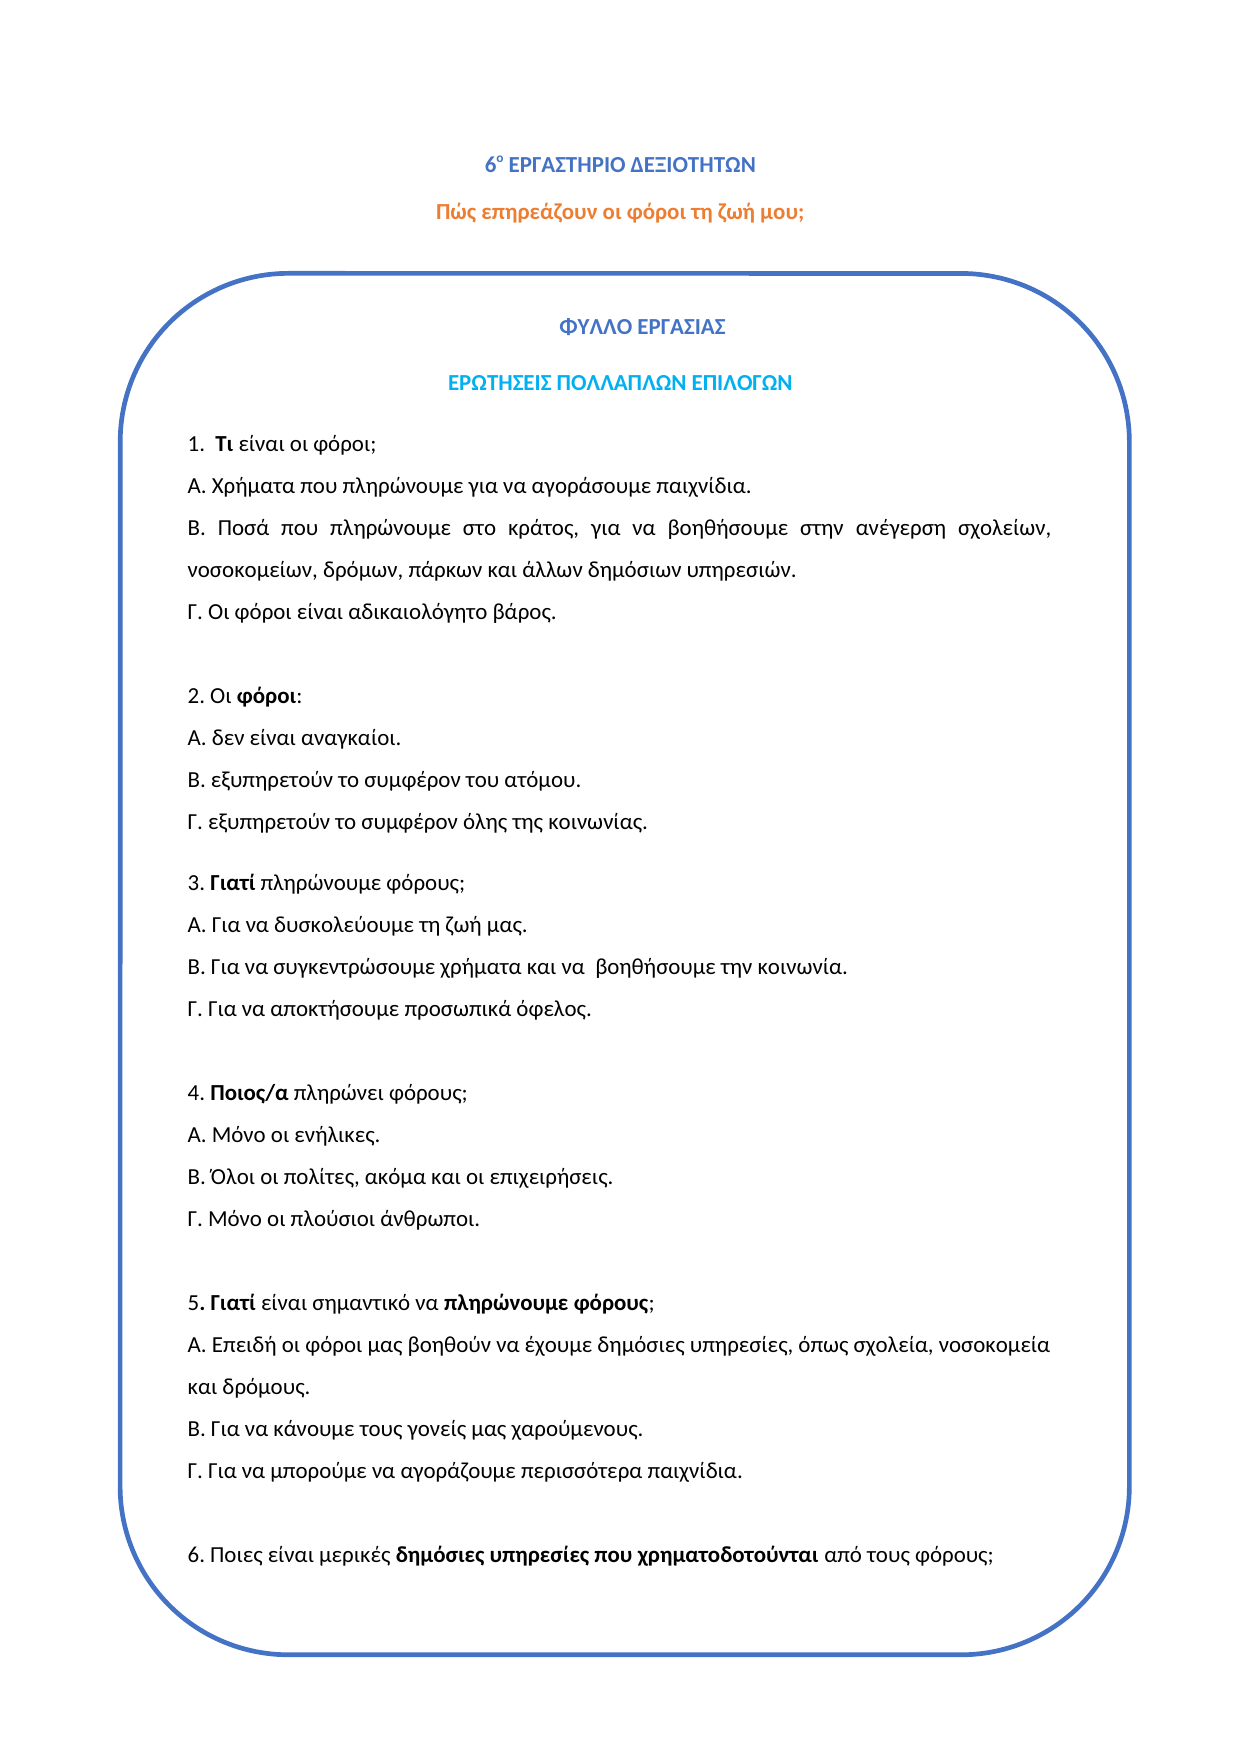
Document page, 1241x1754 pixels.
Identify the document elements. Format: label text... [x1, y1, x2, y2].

text Γ. εξυπηρετούν το συμφέρον όλης της κοινωνίας. [187, 807, 1053, 835]
text Α. Για να δυσκολεύουμε τη ζωή μας. [187, 910, 1053, 938]
text 4. Ποιος/α πληρώνει φόρους; [187, 1078, 1053, 1106]
text 6. Ποιες είναι μερικές δημόσιες υπηρεσίες που χρηματοδοτούνται από τους φόρους; [187, 1540, 1053, 1568]
text 3. Γιατί πληρώνουμε φόρους; [187, 868, 1053, 896]
text Α. δεν είναι αναγκαίοι. [187, 723, 1053, 751]
text Α. Μόνο οι ενήλικες. [187, 1120, 1053, 1148]
text Β. Όλοι οι πολίτες, ακόμα και οι επιχειρήσεις. [187, 1162, 1053, 1190]
text Β. Για να συγκεντρώσουμε χρήματα και να βοηθήσουμε την κοινωνία. [187, 952, 1053, 980]
text ΦΥΛΛΟ ΕΡΓΑΣΙΑΣ [187, 312, 1053, 341]
text Γ. Οι φόροι είναι αδικαιολόγητο βάρος. [187, 597, 1053, 625]
text 2. Οι φόροι: [187, 681, 1053, 709]
text 5. Γιατί είναι σημαντικό να πληρώνουμε φόρους; [187, 1288, 1053, 1316]
text Β. Ποσά που πληρώνουμε στο κράτος, για να βοηθήσουμε στην ανέγερση σχολείων, νοσοκομείων, δρόμων, πάρκων και άλλων δημόσιων υπηρεσιών. [187, 513, 1053, 583]
text Α. Επειδή οι φόροι μας βοηθούν να έχουμε δημόσιες υπηρεσίες, όπως σχολεία, νοσοκομεία και δρόμους. [187, 1330, 1053, 1400]
text 1. Τι είναι οι φόροι; [187, 429, 1053, 457]
text 6ο ΕΡΓΑΣΤΗΡΙΟ ΔΕΞΙΟΤΗΤΩΝ [187, 150, 1053, 178]
text ΕΡΩΤΗΣΕΙΣ ΠΟΛΛΑΠΛΩΝ ΕΠΙΛΟΓΩΝ [187, 368, 1053, 396]
text Γ. Για να μπορούμε να αγοράζουμε περισσότερα παιχνίδια. [187, 1456, 1053, 1484]
text Α. Χρήματα που πληρώνουμε για να αγοράσουμε παιχνίδια. [187, 471, 1053, 499]
text Γ. Μόνο οι πλούσιοι άνθρωποι. [187, 1204, 1053, 1232]
text Β. εξυπηρετούν το συμφέρον του ατόμου. [187, 765, 1053, 793]
text Πώς επηρεάζουν οι φόροι τη ζωή μου; [187, 197, 1053, 225]
text Β. Για να κάνουμε τους γονείς μας χαρούμενους. [187, 1414, 1053, 1442]
text Γ. Για να αποκτήσουμε προσωπικά όφελος. [187, 994, 1053, 1022]
